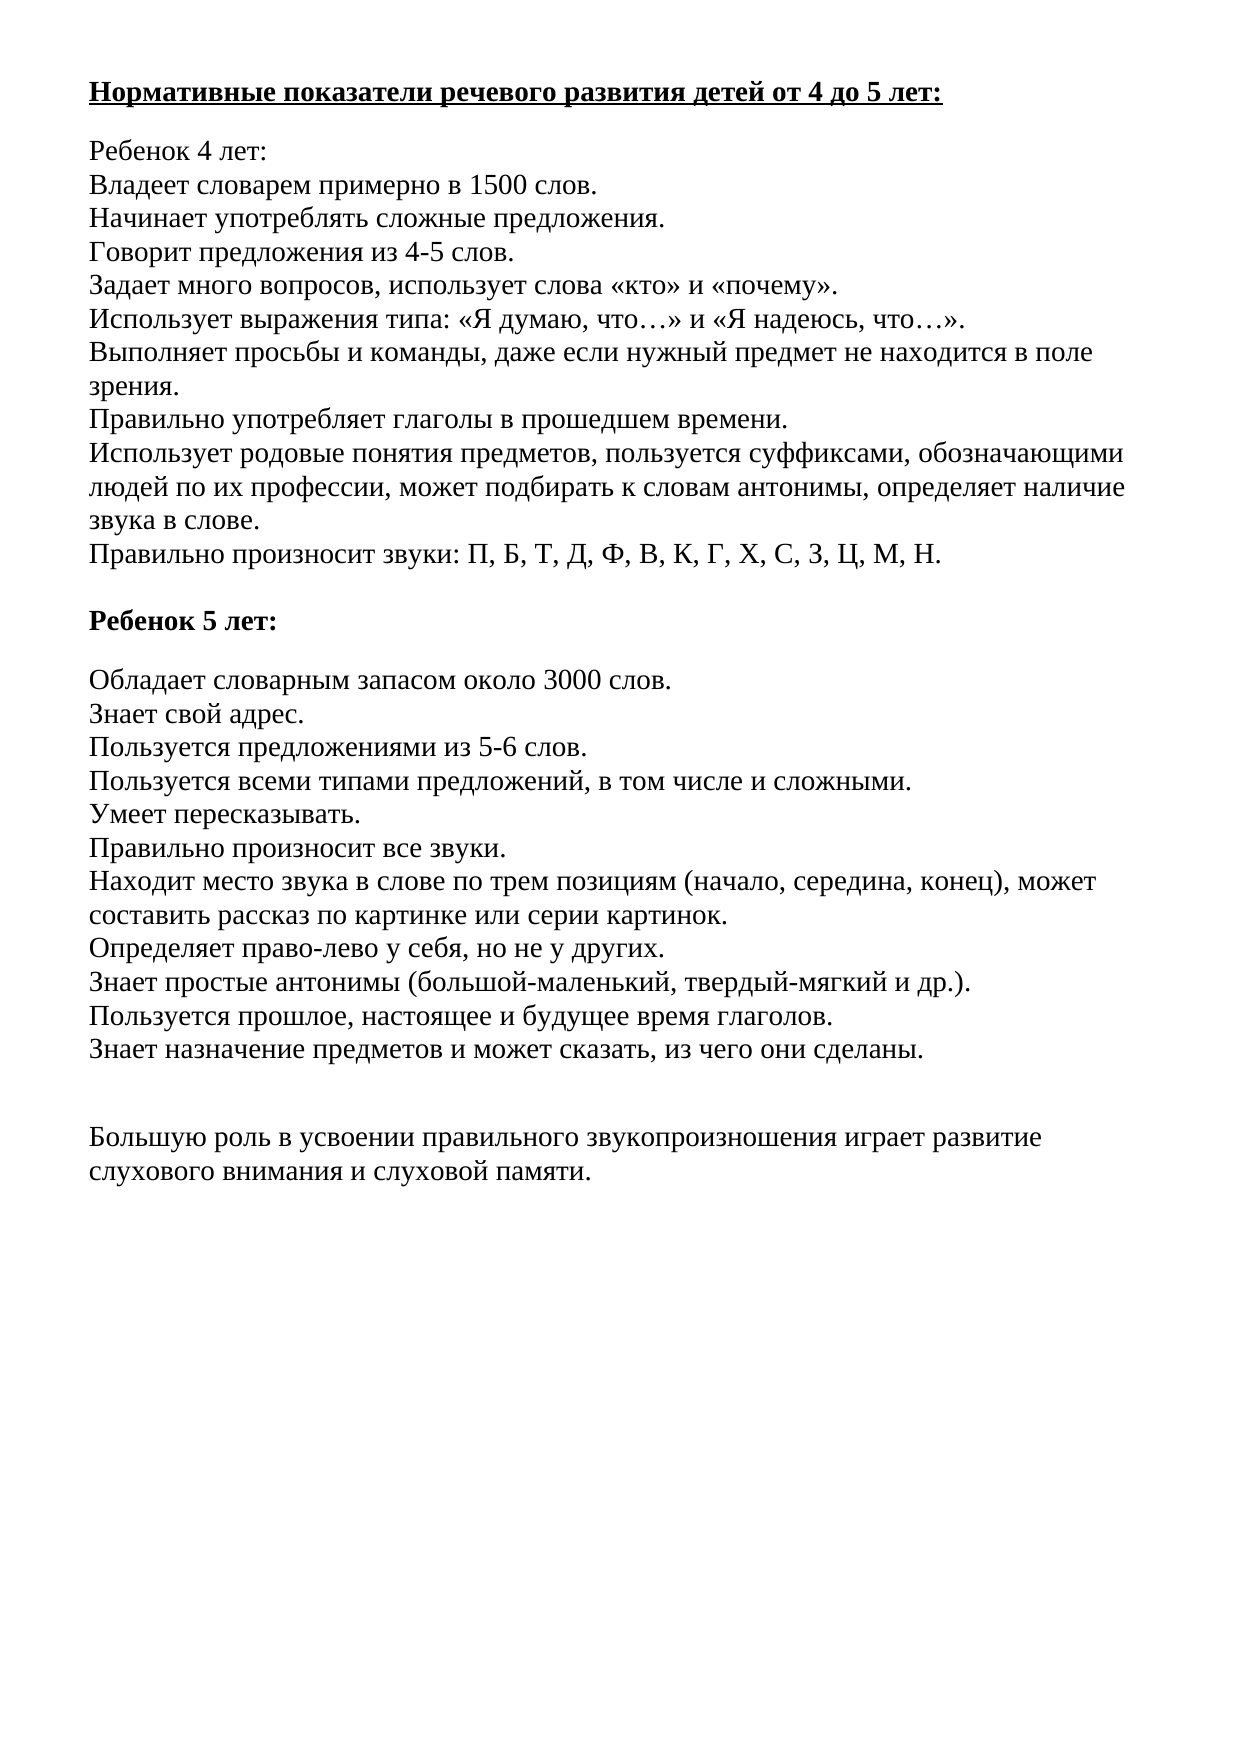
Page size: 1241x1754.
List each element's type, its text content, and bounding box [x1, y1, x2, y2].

text Знает назначение предметов и может сказать, из чего они сделаны. [89, 1031, 1167, 1065]
text Знает простые антонимы (большой-маленький, твердый-мягкий и др.). [89, 964, 1167, 998]
text Находит место звука в слове по трем позициям (начало, середина, конец), может составить рассказ по картинке или серии картинок. [89, 863, 1167, 931]
text Пользуется всеми типами предложений, в том числе и сложными. [89, 763, 1167, 796]
text Использует родовые понятия предметов, пользуется суффиксами, обозначающими людей по их профессии, может подбирать к словам антонимы, определяет наличие звука в слове. [89, 435, 1167, 536]
text Определяет право-лево у себя, но не у других. [89, 931, 1167, 964]
text Использует выражения типа: «Я думаю, что…» и «Я надеюсь, что…». [89, 301, 1167, 334]
text Начинает употреблять сложные предложения. [89, 200, 1167, 234]
text Ребенок 4 лет: [89, 133, 1167, 167]
text Владеет словарем примерно в 1500 слов. [89, 167, 1167, 200]
text Знает свой адрес. [89, 696, 1167, 729]
text Пользуется прошлое, настоящее и будущее время глаголов. [89, 998, 1167, 1031]
text Пользуется предложениями из 5-6 слов. [89, 729, 1167, 763]
text Ребенок 5 лет: [89, 603, 1167, 636]
text Выполняет просьбы и команды, даже если нужный предмет не находится в поле зрения. [89, 334, 1167, 402]
text Умеет пересказывать. [89, 796, 1167, 830]
text Говорит предложения из 4-5 слов. [89, 234, 1167, 267]
text Правильно произносит звуки: П, Б, Т, Д, Ф, В, К, Г, Х, С, З, Ц, М, Н. [89, 536, 1167, 569]
text Правильно произносит все звуки. [89, 830, 1167, 863]
text Задает много вопросов, использует слова «кто» и «почему». [89, 267, 1167, 301]
text Нормативные показатели речевого развития детей от 4 до 5 лет: [89, 74, 1167, 107]
text Большую роль в усвоении правильного звукопроизношения играет развитие слухового внимания и слуховой памяти. [89, 1119, 1167, 1186]
text Правильно употребляет глаголы в прошедшем времени. [89, 402, 1167, 435]
text Обладает словарным запасом около 3000 слов. [89, 662, 1167, 696]
